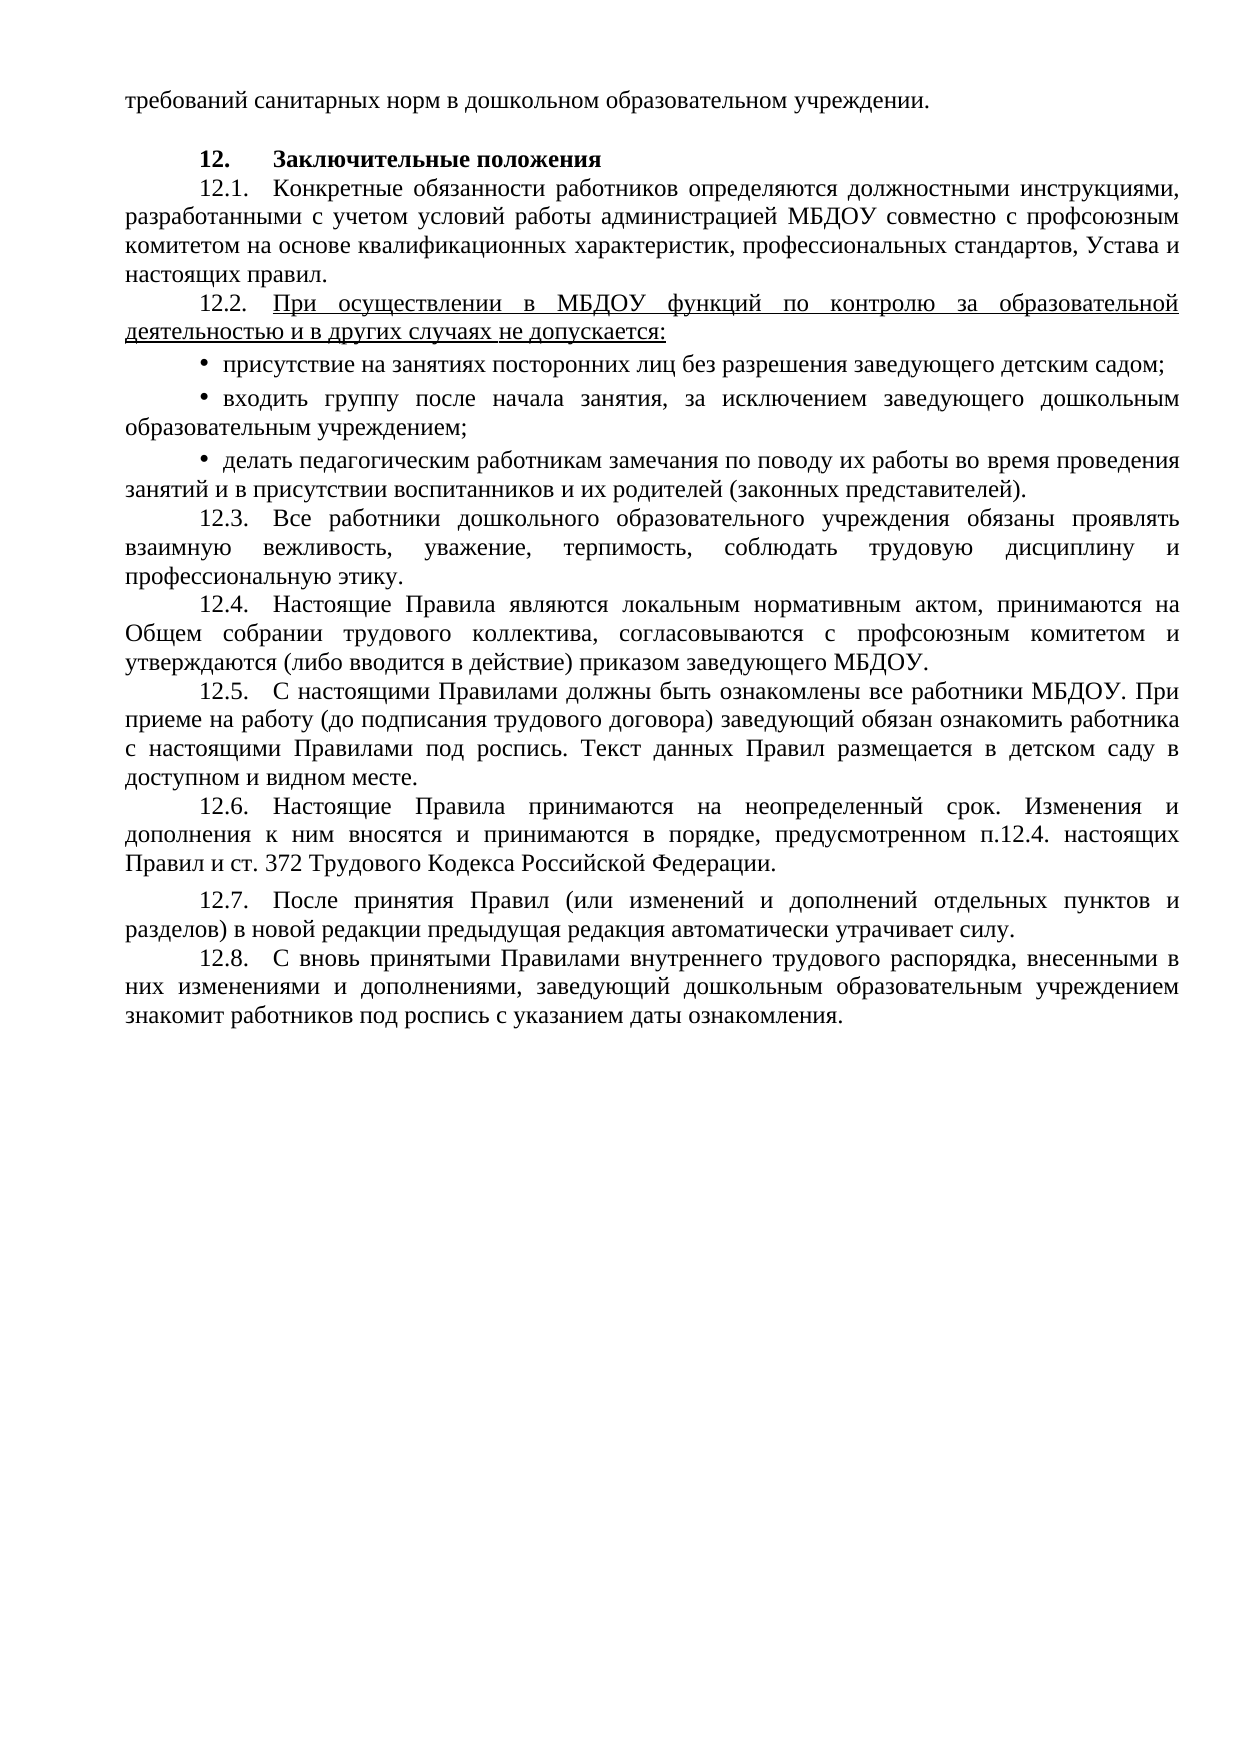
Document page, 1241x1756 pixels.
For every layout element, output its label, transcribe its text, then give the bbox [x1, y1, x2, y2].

list С вновь принятыми Правилами внутреннего трудового распорядка, внесенными в них изменениями и дополнениями, заведующий дошкольным образовательным учреждением знакомит работников под роспись с указанием даты ознакомления. [125, 943, 1180, 1029]
list При осуществлении в МБДОУ функций по контролю за образовательной деятельностью и в других случаях не допускается: [125, 288, 1180, 345]
list присутствие на занятиях посторонних лиц без разрешения заведующего детским садом; [125, 345, 1180, 379]
list входить группу после начала занятия, за исключением заведующего дошкольным образовательным учреждением; [125, 379, 1180, 441]
list Настоящие Правила принимаются на неопределенный срок. Изменения и дополнения к ним вносятся и принимаются в порядке, предусмотренном п.12.4. настоящих Правил и ст. 372 Трудового Кодекса Российской Федерации. [125, 791, 1180, 877]
list С настоящими Правилами должны быть ознакомлены все работники МБДОУ. При приеме на работу (до подписания трудового договора) заведующий обязан ознакомить работника с настоящими Правилами под роспись. Текст данных Правил размещается в детском саду в доступном и видном месте. [125, 676, 1180, 791]
list Настоящие Правила являются локальным нормативным актом, принимаются на Общем собрании трудового коллектива, согласовываются с профсоюзным комитетом и утверждаются (либо вводится в действие) приказом заведующего МБДОУ. [125, 589, 1180, 676]
list делать педагогическим работникам замечания по поводу их работы во время проведения занятий и в присутствии воспитанников и их родителей (законных представителей). [125, 441, 1180, 503]
list Конкретные обязанности работников определяются должностными инструкциями, разработанными с учетом условий работы администрацией МБДОУ совместно с профсоюзным комитетом на основе квалификационных характеристик, профессиональных стандартов, Устава и настоящих правил. [125, 173, 1180, 288]
list После принятия Правил (или изменений и дополнений отдельных пунктов и разделов) в новой редакции предыдущая редакция автоматически утрачивает силу. [125, 885, 1180, 943]
subtitle Заключительные положения [125, 144, 1180, 173]
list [125, 85, 1180, 114]
list Все работники дошкольного образовательного учреждения обязаны проявлять взаимную вежливость, уважение, терпимость, соблюдать трудовую дисциплину и профессиональную этику. [125, 503, 1180, 589]
